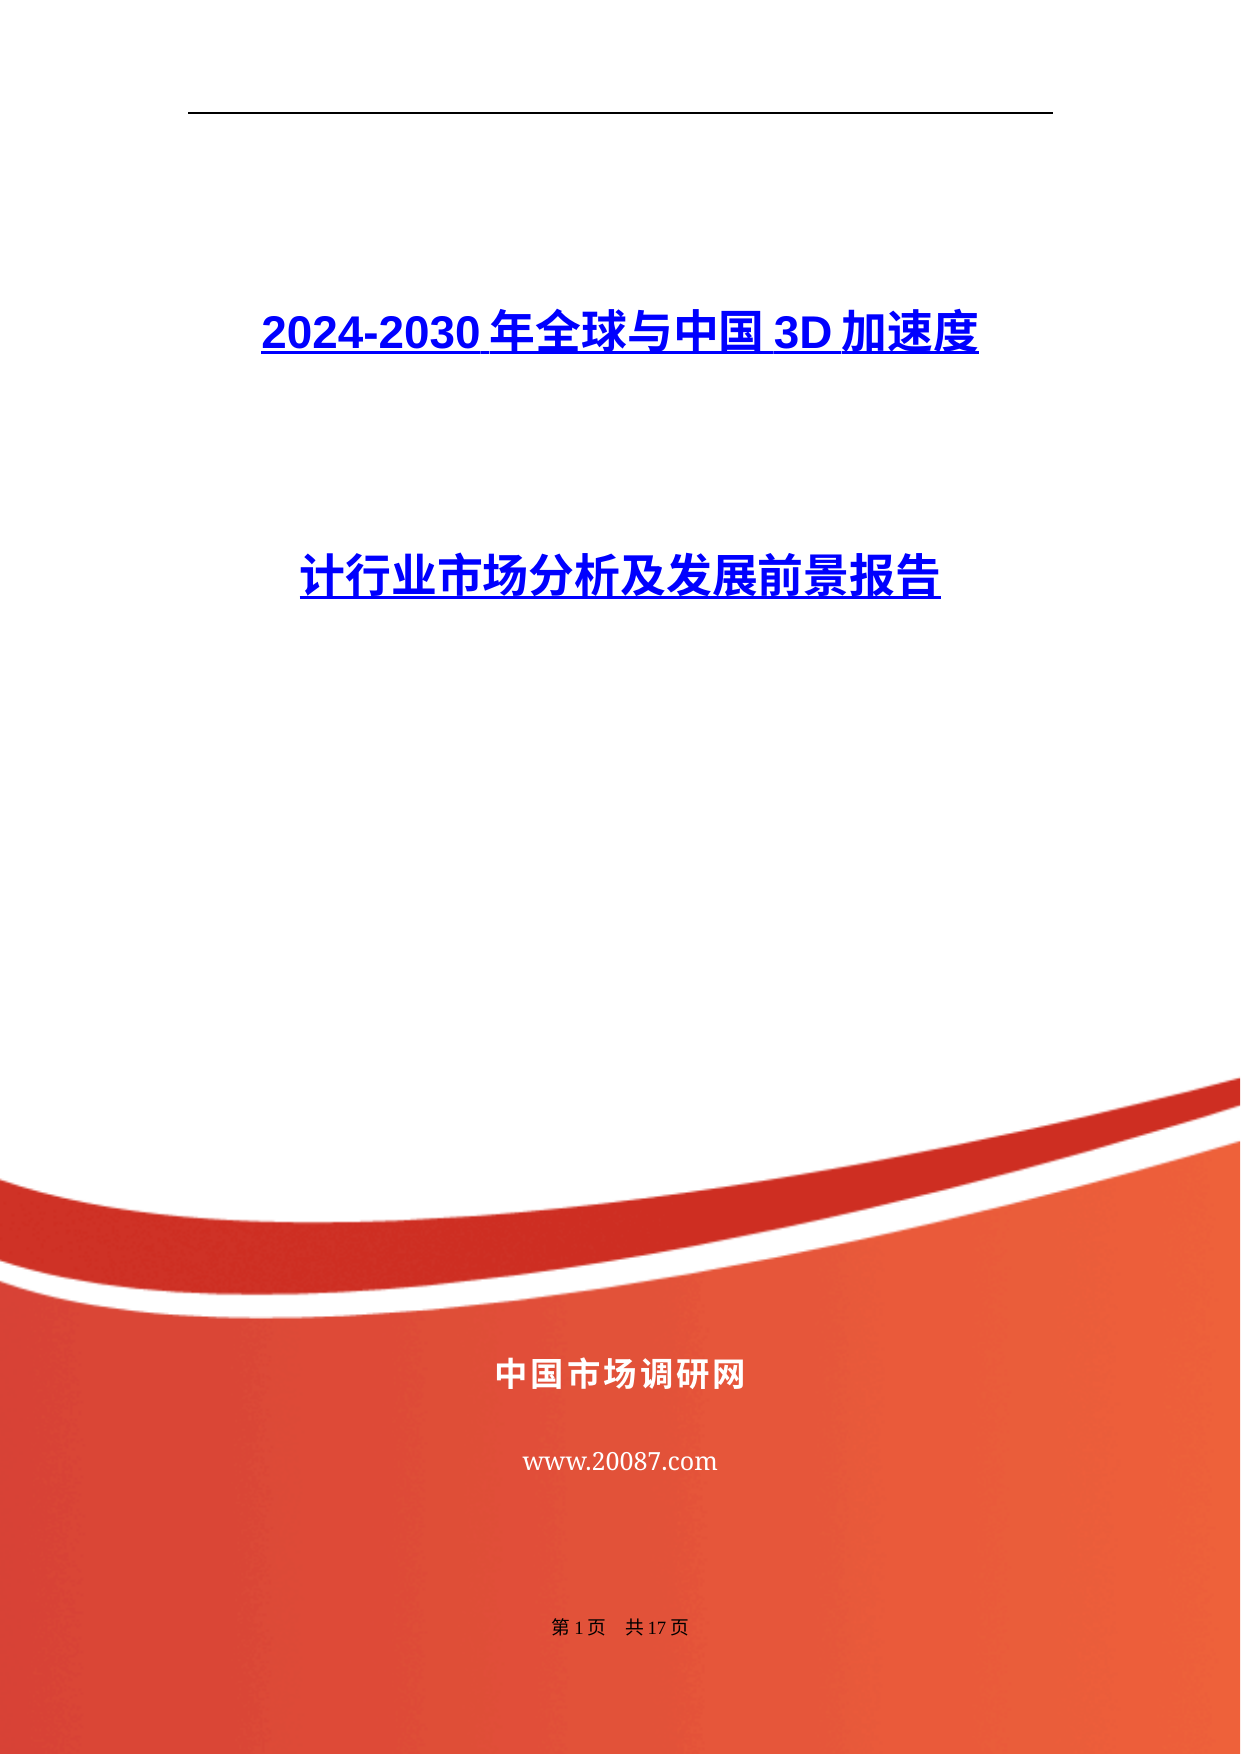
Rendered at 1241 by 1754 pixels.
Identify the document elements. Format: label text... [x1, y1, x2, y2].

table_header 2024-2030年全球与中国3D加速度计行业市场分析及发展前景报告 [188, 207, 1053, 773]
picture [0, 1006, 1241, 1754]
subtitle 中国市场调研网 [187, 1339, 1053, 1404]
text www.20087.com [187, 1428, 1053, 1493]
